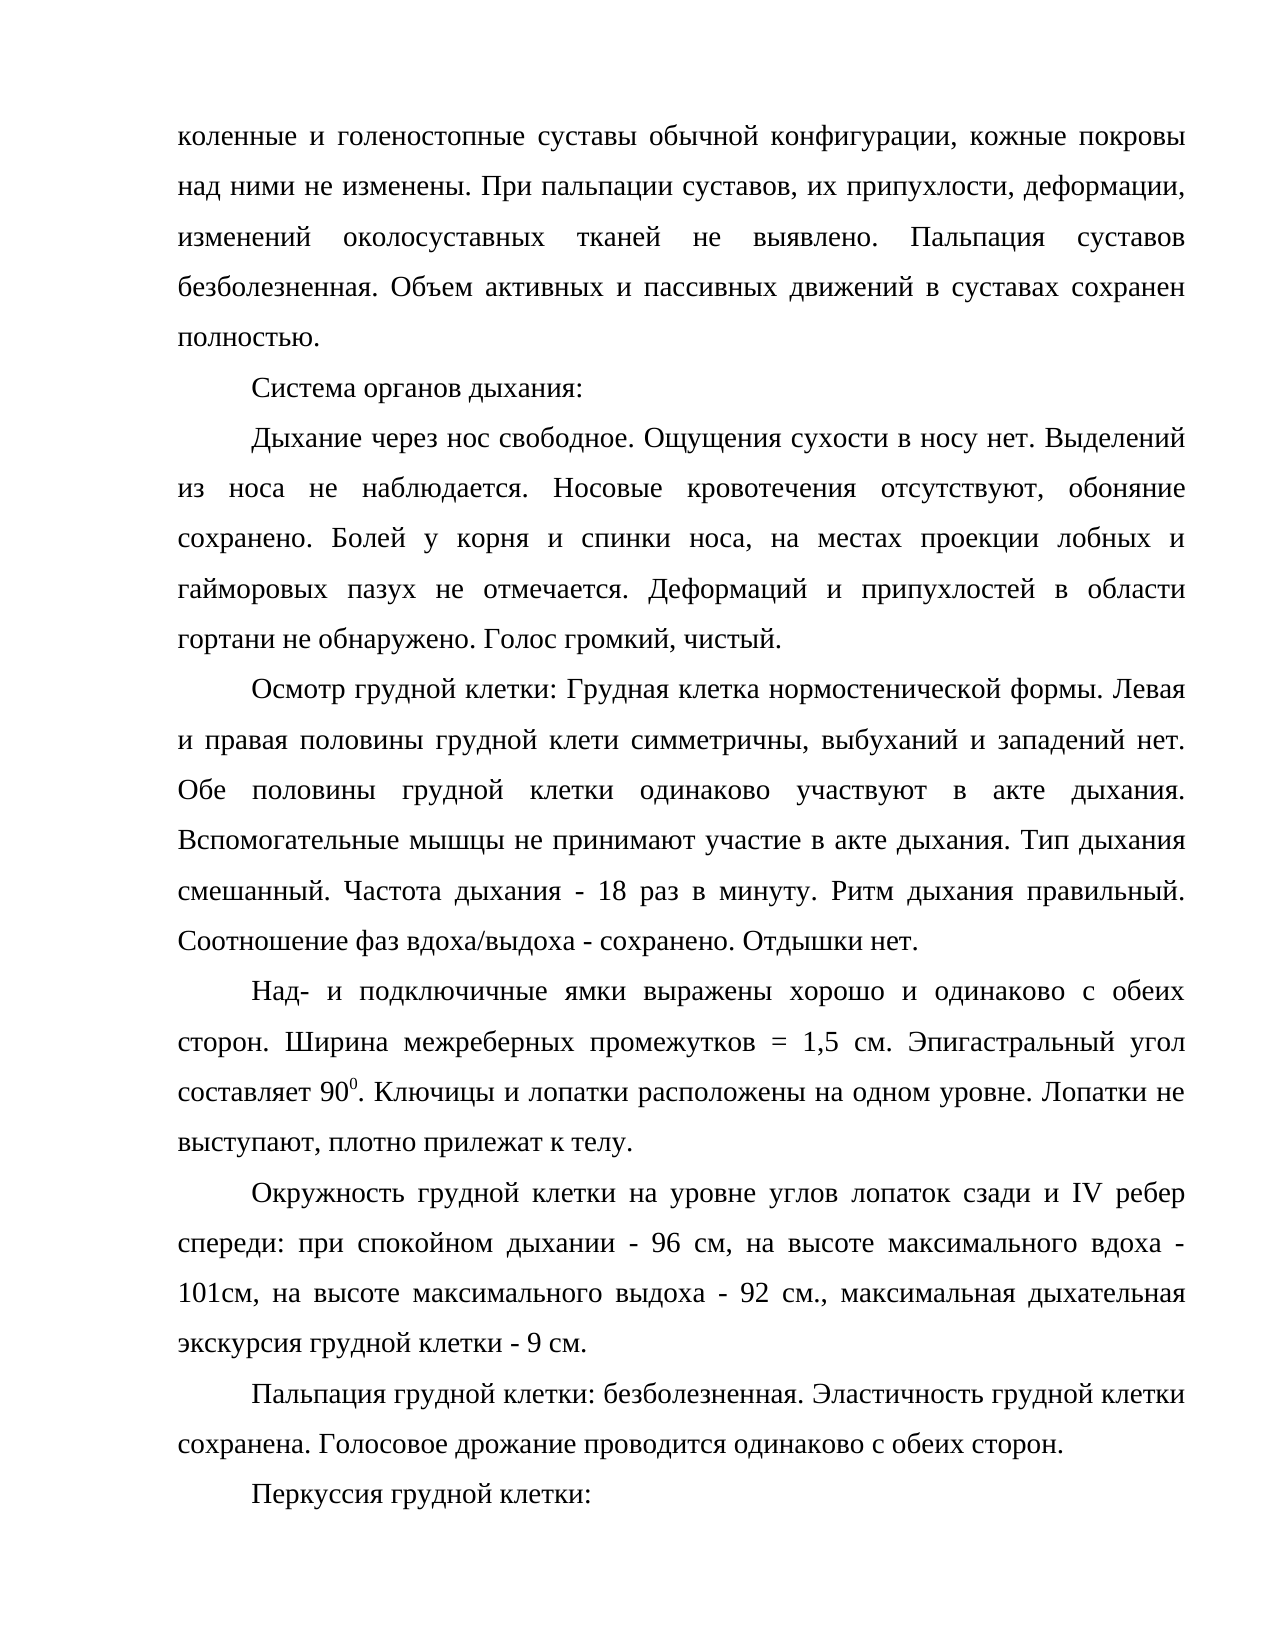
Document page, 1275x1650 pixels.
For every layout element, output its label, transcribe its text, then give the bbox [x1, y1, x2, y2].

text Осмотр грудной клетки: Грудная клетка нормостенической формы. Левая и правая половины грудной клети симметричны, выбуханий и западений нет. Обе половины грудной клетки одинаково участвуют в акте дыхания. Вспомогательные мышцы не принимают участие в акте дыхания. Тип дыхания смешанный. Частота дыхания - 18 раз в минуту. Ритм дыхания правильный. Соотношение фаз вдоха/выдоха - сохранено. Отдышки нет. [177, 672, 1186, 957]
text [177, 118, 1186, 353]
text Над- и подключичные ямки выражены хорошо и одинаково с обеих сторон. Ширина межреберных промежутков = 1,5 см. Эпигастральный угол составляет 900. Ключицы и лопатки расположены на одном уровне. Лопатки не выступают, плотно прилежат к телу. [177, 973, 1186, 1158]
text Перкуссия грудной клетки: [177, 1477, 1186, 1510]
text Дыхание через нос свободное. Ощущения сухости в носу нет. Выделений из носа не наблюдается. Носовые кровотечения отсутствуют, обоняние сохранено. Болей у корня и спинки носа, на местах проекции лобных и гайморовых пазух не отмечается. Деформаций и припухлостей в области гортани не обнаружено. Голос громкий, чистый. [177, 420, 1186, 655]
text Пальпация грудной клетки: безболезненная. Эластичность грудной клетки сохранена. Голосовое дрожание проводится одинаково с обеих сторон. [177, 1376, 1186, 1460]
text Система органов дыхания: [177, 370, 1186, 403]
text Окружность грудной клетки на уровне углов лопаток сзади и IV ребер спереди: при спокойном дыхании - 96 см, на высоте максимального вдоха - 101см, на высоте максимального выдоха - 92 см., максимальная дыхательная экскурсия грудной клетки - 9 см. [177, 1175, 1186, 1359]
